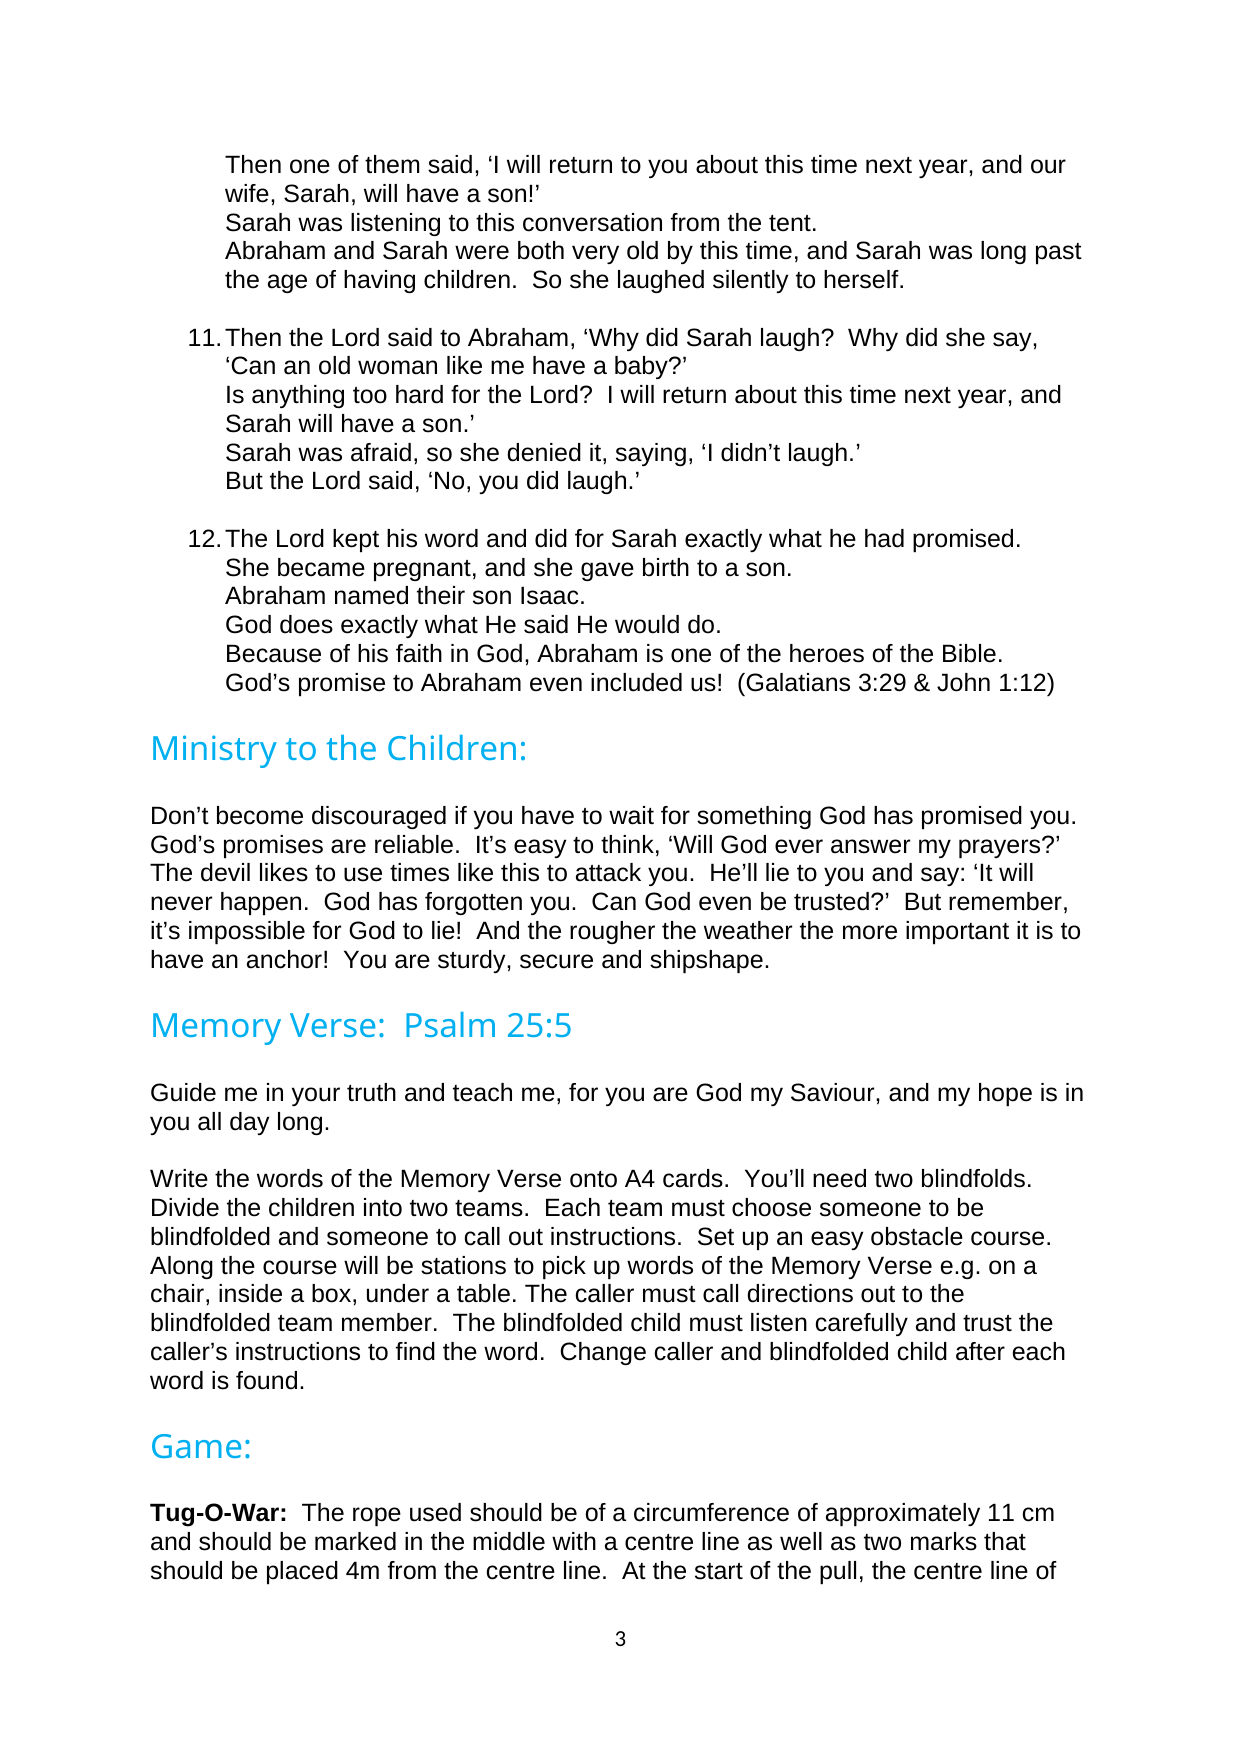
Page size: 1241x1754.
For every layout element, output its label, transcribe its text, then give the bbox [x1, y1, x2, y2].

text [150, 1498, 1090, 1584]
text Don’t become discouraged if you have to wait for something God has promised you. God’s promises are reliable. It’s easy to think, ‘Will God ever answer my prayers?’ The devil likes to use times like this to attack you. He’ll lie to you and say: ‘It will never happen. God has forgotten you. Can God even be trusted?’ But remember, it’s impossible for God to lie! And the rougher the weather the more important it is to have an anchor! You are sturdy, secure and shipshape. [150, 801, 1090, 973]
text God does exactly what He said He would do. [225, 610, 1090, 639]
text Sarah was listening to this conversation from the tent. [225, 207, 1090, 236]
text But the Lord said, ‘No, you did laugh.’ [225, 466, 1090, 495]
text Memory Verse: Psalm 25:5 [150, 1002, 1090, 1048]
list Then the Lord said to Abraham, ‘Why did Sarah laugh? Why did she say, ‘Can an old woman like me have a baby?’ [187, 322, 1090, 380]
text Game: [150, 1422, 1090, 1468]
text She became pregnant, and she gave birth to a son. [225, 552, 1090, 581]
text Guide me in your truth and teach me, for you are God my Saviour, and my hope is in you all day long. [150, 1078, 1090, 1136]
text Abraham and Sarah were both very old by this time, and Sarah was long past the age of having children. So she laughed silently to herself. [225, 236, 1090, 294]
text Because of his faith in God, Abraham is one of the heroes of the Bible. [225, 639, 1090, 667]
text Is anything too hard for the Lord? I will return about this time next year, and Sarah will have a son.’ [225, 380, 1090, 437]
text God’s promise to Abraham even included us! (Galatians 3:29 & John 1:12) [225, 667, 1090, 696]
text Abraham named their son Isaac. [225, 581, 1090, 610]
text Write the words of the Memory Verse onto A4 cards. You’ll need two blindfolds. Divide the children into two teams. Each team must choose someone to be blindfolded and someone to call out instructions. Set up an easy obstacle course. Along the course will be stations to pick up words of the Memory Verse e.g. on a chair, inside a box, under a table. The caller must call directions out to the blindfolded team member. The blindfolded child must listen carefully and trust the caller’s instructions to find the word. Change caller and blindfolded child after each word is found. [150, 1164, 1090, 1394]
text Sarah was afraid, so she denied it, saying, ‘I didn’t laugh.’ [225, 437, 1090, 466]
text Then one of them said, ‘I will return to you about this time next year, and our wife, Sarah, will have a son!’ [225, 150, 1090, 207]
list The Lord kept his word and did for Sarah exactly what he had promised. [187, 524, 1090, 552]
text Ministry to the Children: [150, 725, 1090, 770]
